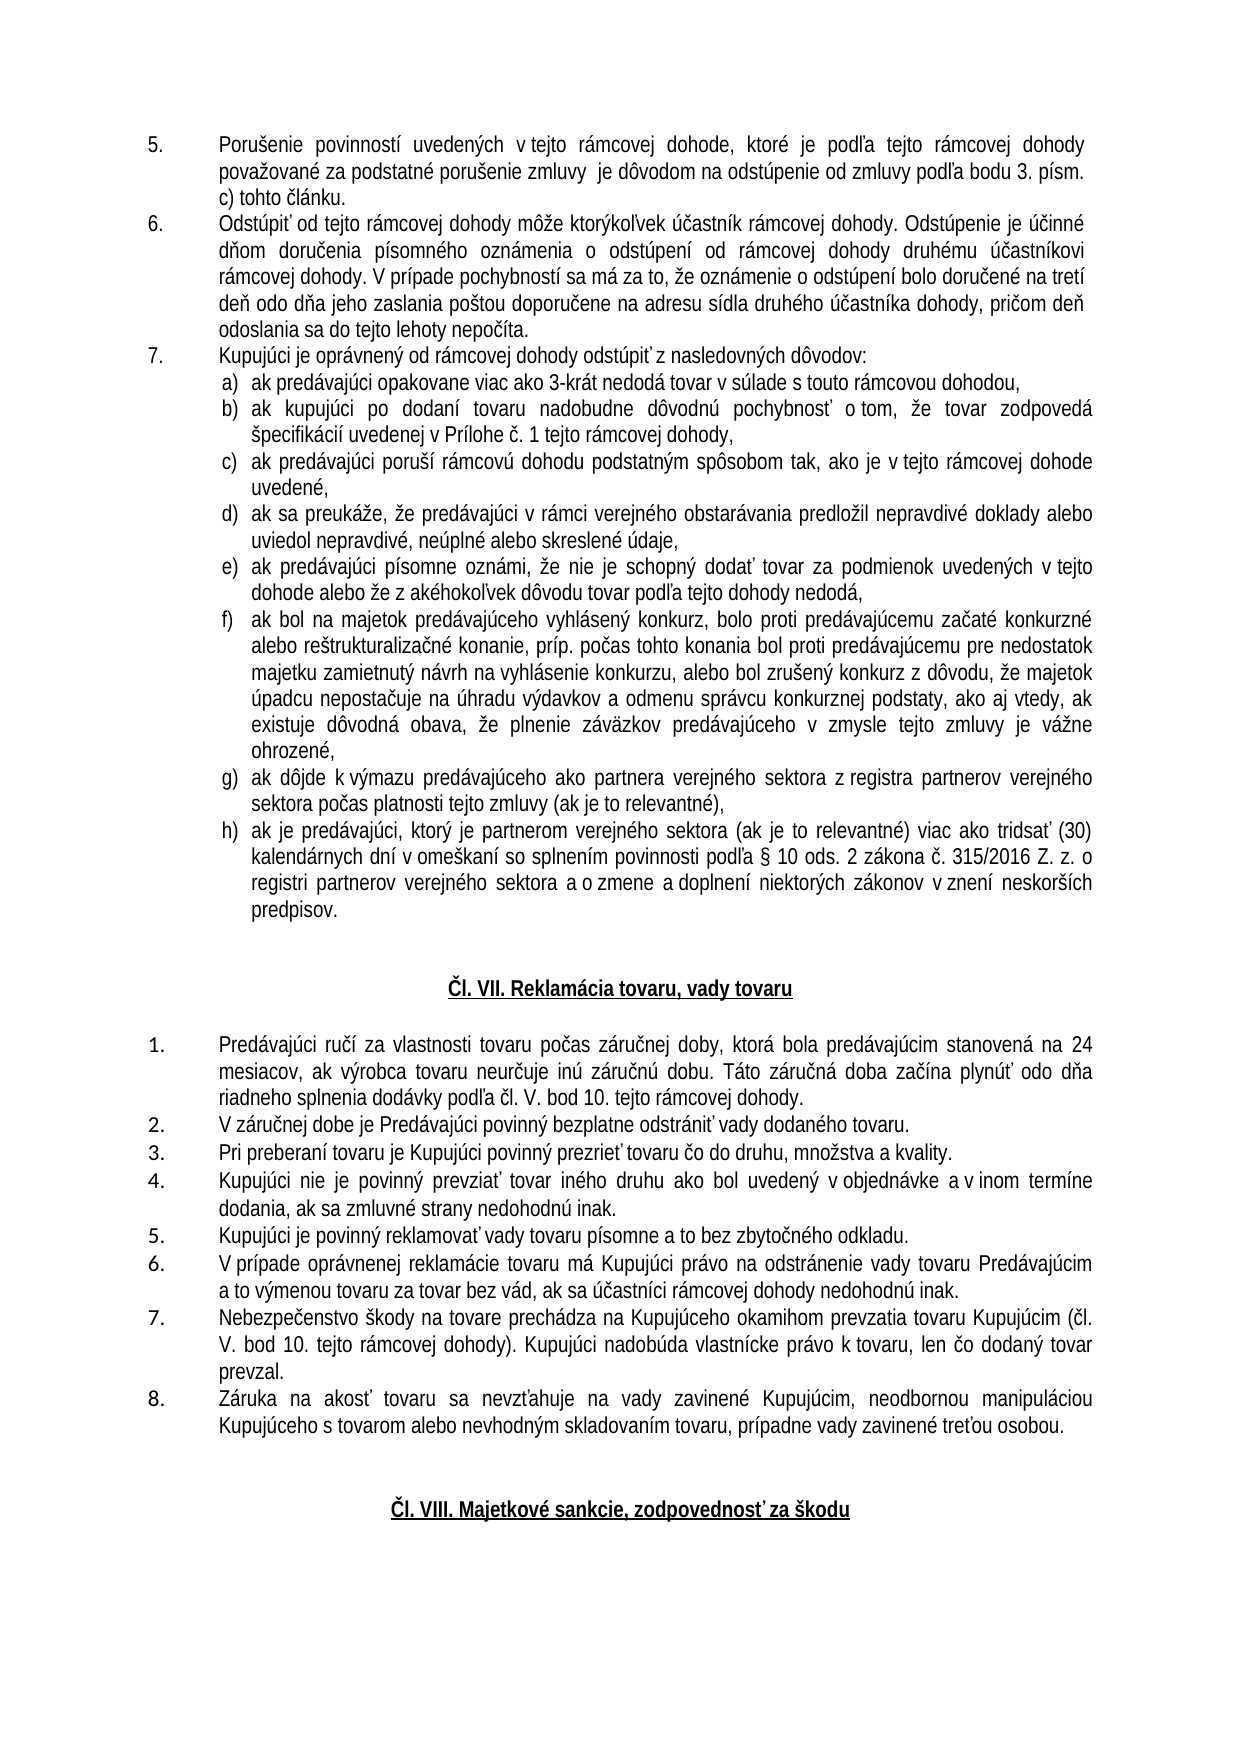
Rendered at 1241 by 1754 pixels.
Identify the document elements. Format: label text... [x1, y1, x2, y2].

list ak dôjde k výmazu predávajúceho ako partnera verejného sektora z registra partnerov verejného sektora počas platnosti tejto zmluvy (ak je to relevantné), [222, 764, 1092, 817]
subtitle Čl. VII. Reklamácia tovaru, vady tovaru [148, 975, 1092, 1001]
list ak bol na majetok predávajúceho vyhlásený konkurz, bolo proti predávajúcemu začaté konkurzné alebo reštrukturalizačné konanie, príp. počas tohto konania bol proti predávajúcemu pre nedostatok majetku zamietnutý návrh na vyhlásenie konkurzu, alebo bol zrušený konkurz z dôvodu, že majetok úpadcu nepostačuje na úhradu výdavkov a odmenu správcu konkurznej podstaty, ako aj vtedy, ak existuje dôvodná obava, že plnenie záväzkov predávajúceho v zmysle tejto zmluvy je vážne ohrozené, [222, 606, 1092, 764]
list V prípade oprávnenej reklamácie tovaru má Kupujúci právo na odstránenie vady tovaru Predávajúcim a to výmenou tovaru za tovar bez vád, ak sa účastníci rámcovej dohody nedohodnú inak. [148, 1249, 1092, 1303]
list Záruka na akosť tovaru sa nevzťahuje na vady zavinené Kupujúcim, neodbornou manipuláciou Kupujúceho s tovarom alebo nevhodným skladovaním tovaru, prípadne vady zavinené treťou osobou. [148, 1384, 1092, 1438]
text 7. Kupujúci je oprávnený od rámcovej dohody odstúpiť z nasledovných dôvodov: [148, 342, 1085, 368]
list V záručnej dobe je Predávajúci povinný bezplatne odstrániť vady dodaného tovaru. [148, 1110, 1092, 1138]
list ak je predávajúci, ktorý je partnerom verejného sektora (ak je to relevantné) viac ako tridsať (30) kalendárnych dní v omeškaní so splnením povinnosti podľa § 10 ods. 2 zákona č. 315/2016 Z. z. o registri partnerov verejného sektora a o zmene a doplnení niektorých zákonov v znení neskorších predpisov. [222, 817, 1092, 922]
list ak kupujúci po dodaní tovaru nadobudne dôvodnú pochybnosť o tom, že tovar zodpovedá špecifikácií uvedenej v Prílohe č. 1 tejto rámcovej dohody, [222, 395, 1092, 448]
text 5. Porušenie povinností uvedených v tejto rámcovej dohode, ktoré je podľa tejto rámcovej dohody považované za podstatné porušenie zmluvy je dôvodom na odstúpenie od zmluvy podľa bodu 3. písm. c) tohto článku. [148, 131, 1085, 210]
list Kupujúci je povinný reklamovať vady tovaru písomne a to bez zbytočného odkladu. [148, 1221, 1092, 1249]
subtitle Čl. VIII. Majetkové sankcie, zodpovednosť za škodu [148, 1496, 1092, 1522]
list Pri preberaní tovaru je Kupujúci povinný prezrieť tovaru čo do druhu, množstva a kvality. [148, 1138, 1092, 1166]
list ak predávajúci opakovane viac ako 3-krát nedodá tovar v súlade s touto rámcovou dohodou, [222, 368, 1092, 395]
list ak sa preukáže, že predávajúci v rámci verejného obstarávania predložil nepravdivé doklady alebo uviedol nepravdivé, neúplné alebo skreslené údaje, [222, 500, 1092, 553]
list Nebezpečenstvo škody na tovare prechádza na Kupujúceho okamihom prevzatia tovaru Kupujúcim (čl. V. bod 10. tejto rámcovej dohody). Kupujúci nadobúda vlastnícke právo k tovaru, len čo dodaný tovar prevzal. [148, 1303, 1092, 1384]
list Predávajúci ručí za vlastnosti tovaru počas záručnej doby, ktorá bola predávajúcim stanovená na 24 mesiacov, ak výrobca tovaru neurčuje inú záručnú dobu. Táto záručná doba začína plynúť odo dňa riadneho splnenia dodávky podľa čl. V. bod 10. tejto rámcovej dohody. [148, 1030, 1092, 1110]
list ak predávajúci poruší rámcovú dohodu podstatným spôsobom tak, ako je v tejto rámcovej dohode uvedené, [222, 448, 1092, 500]
text 6. Odstúpiť od tejto rámcovej dohody môže ktorýkoľvek účastník rámcovej dohody. Odstúpenie je účinné dňom doručenia písomného oznámenia o odstúpení od rámcovej dohody druhému účastníkovi rámcovej dohody. V prípade pochybností sa má za to, že oznámenie o odstúpení bolo doručené na tretí deň odo dňa jeho zaslania poštou doporučene na adresu sídla druhého účastníka dohody, pričom deň odoslania sa do tejto lehoty nepočíta. [148, 210, 1085, 342]
list ak predávajúci písomne oznámi, že nie je schopný dodať tovar za podmienok uvedených v tejto dohode alebo že z akéhokoľvek dôvodu tovar podľa tejto dohody nedodá, [222, 553, 1092, 606]
list Kupujúci nie je povinný prevziať tovar iného druhu ako bol uvedený v objednávke a v inom termíne dodania, ak sa zmluvné strany nedohodnú inak. [148, 1166, 1092, 1221]
